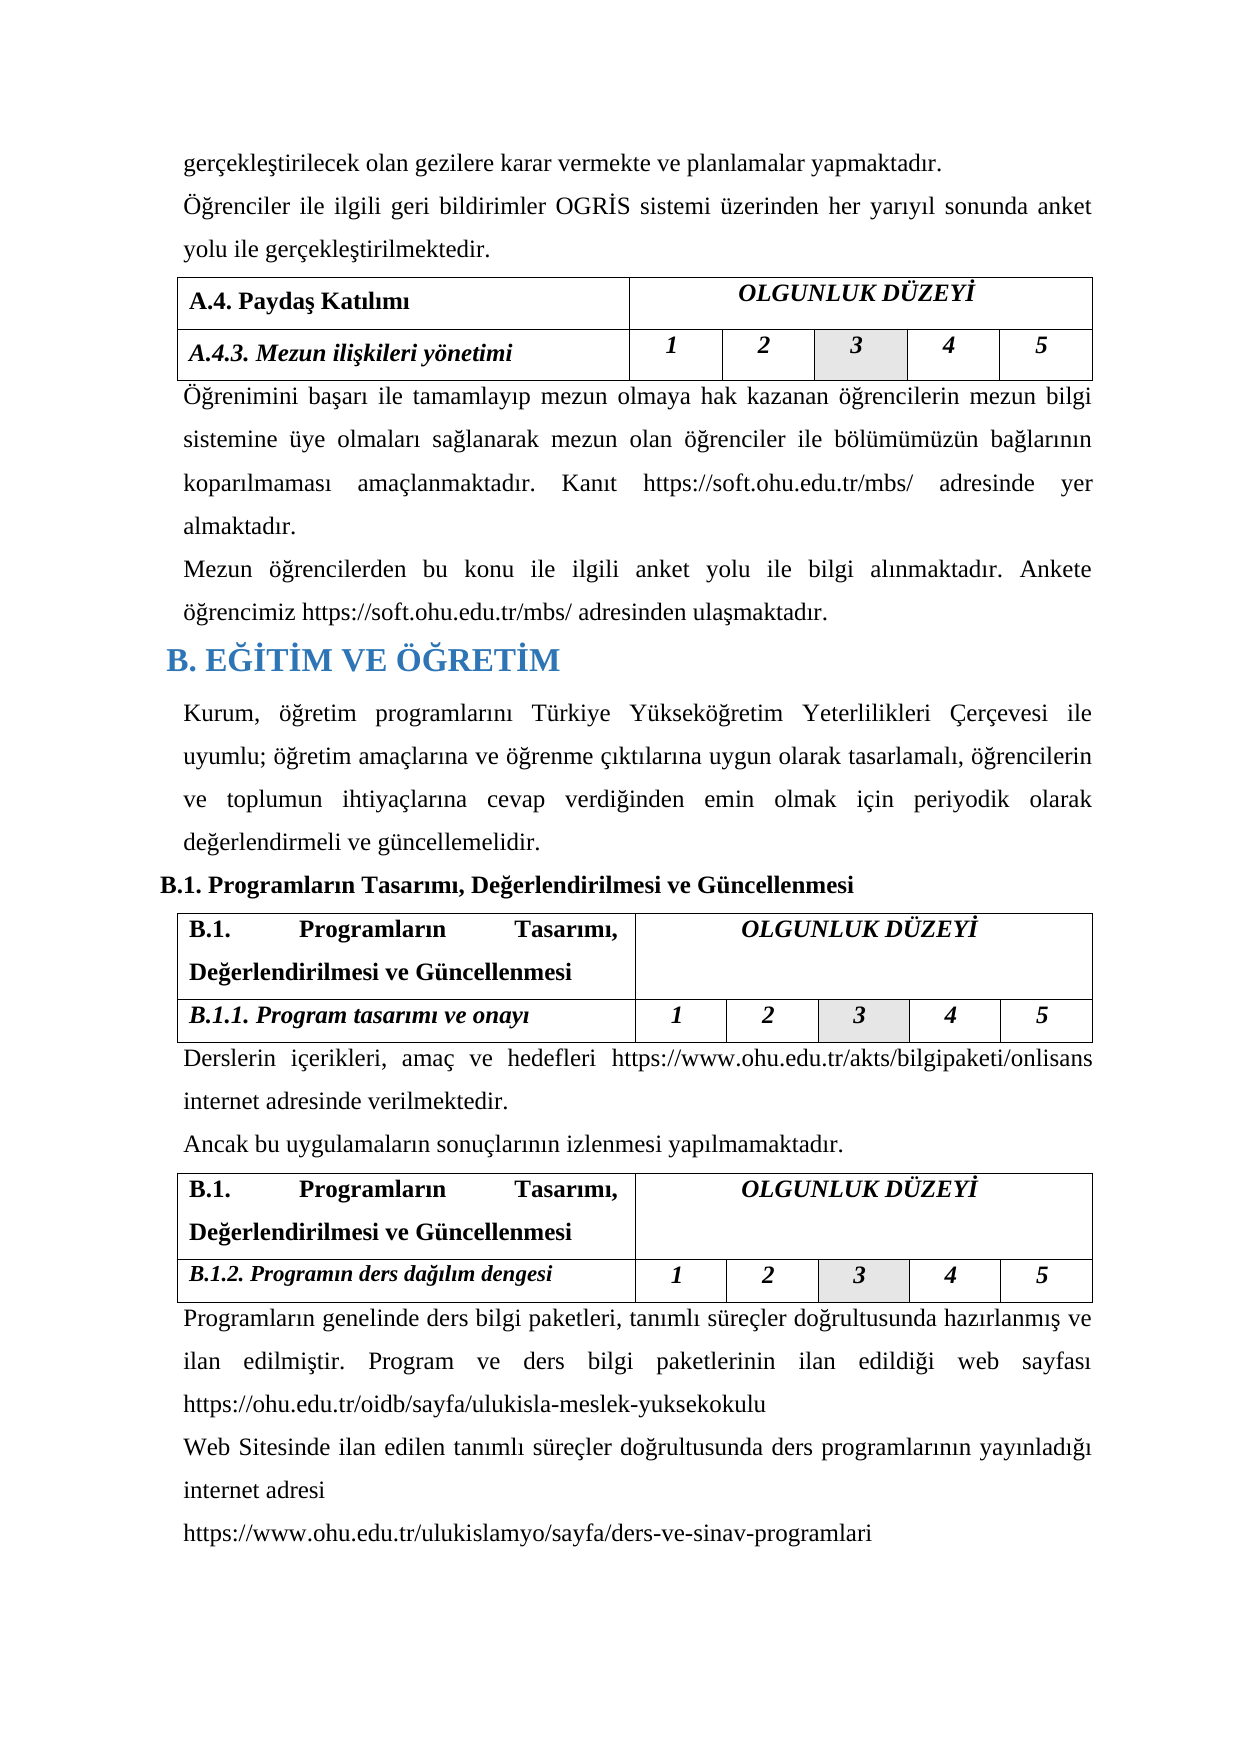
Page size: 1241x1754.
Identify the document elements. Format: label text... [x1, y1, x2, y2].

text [183, 148, 1093, 176]
table_cell B.1.2. Programın ders dağılım dengesi [178, 1260, 635, 1302]
text Öğrenciler ile ilgili geri bildirimler OGRİS sistemi üzerinden her yarıyıl sonunda anket yolu ile gerçekleştirilmektedir. [183, 191, 1093, 263]
text Derslerin içerikleri, amaç ve hedefleri https://www.ohu.edu.tr/akts/bilgipaketi/onlisans internet adresinde verilmektedir. [183, 1043, 1093, 1115]
text B. EĞİTİM VE ÖĞRETİM [160, 640, 1086, 678]
table_cell 3 [819, 1000, 909, 1042]
table_cell 2 [727, 1000, 818, 1042]
text https://www.ohu.edu.tr/ulukislamyo/sayfa/ders-ve-sinav-programlari [183, 1518, 1093, 1547]
table_cell 2 [723, 330, 814, 380]
table_cell 4 [908, 330, 999, 380]
text Ancak bu uygulamaların sonuçlarının izlenmesi yapılmamaktadır. [183, 1129, 1093, 1158]
table_cell 1 [636, 1260, 726, 1302]
table_header B.1. Programların Tasarımı, Değerlendirilmesi ve Güncellenmesi [178, 914, 635, 999]
table_cell 2 [727, 1260, 818, 1302]
text Mezun öğrencilerden bu konu ile ilgili anket yolu ile bilgi alınmaktadır. Ankete öğrencimiz https://soft.ohu.edu.tr/mbs/ adresinden ulaşmaktadır. [183, 554, 1093, 626]
table_header A.4. Paydaş Katılımı [178, 278, 629, 329]
table_header B.1. Programların Tasarımı, Değerlendirilmesi ve Güncellenmesi [178, 1174, 635, 1259]
table_header OLGUNLUK DÜZEYİ [630, 278, 1092, 329]
text Programların genelinde ders bilgi paketleri, tanımlı süreçler doğrultusunda hazırlanmış ve ilan edilmiştir. Program ve ders bilgi paketlerinin ilan edildiği web sayfası https://ohu.edu.tr/oidb/sayfa/ulukisla-meslek-yuksekokulu [183, 1303, 1093, 1418]
table_cell 1 [636, 1000, 726, 1042]
table_cell 4 [910, 1000, 1000, 1042]
table_cell 5 [1000, 330, 1092, 380]
table_header OLGUNLUK DÜZEYİ [636, 914, 1092, 999]
table_cell 5 [1001, 1260, 1092, 1302]
text Öğrenimini başarı ile tamamlayıp mezun olmaya hak kazanan öğrencilerin mezun bilgi sistemine üye olmaları sağlanarak mezun olan öğrenciler ile bölümümüzün bağlarının koparılmaması amaçlanmaktadır. Kanıt https://soft.ohu.edu.tr/mbs/ adresinde yer almaktadır. [183, 381, 1093, 539]
text B.1. Programların Tasarımı, Değerlendirilmesi ve Güncellenmesi [160, 870, 1086, 899]
table_cell B.1.1. Program tasarımı ve onayı [178, 1000, 635, 1042]
table_cell 4 [910, 1260, 1000, 1302]
text Kurum, öğretim programlarını Türkiye Yükseköğretim Yeterlilikleri Çerçevesi ile uyumlu; öğretim amaçlarına ve öğrenme çıktılarına uygun olarak tasarlamalı, öğrencilerin ve toplumun ihtiyaçlarına cevap verdiğinden emin olmak için periyodik olarak değerlendirmeli ve güncellemelidir. [183, 698, 1093, 856]
table_cell 3 [815, 330, 907, 380]
table_cell 3 [819, 1260, 909, 1302]
table_header OLGUNLUK DÜZEYİ [636, 1174, 1092, 1259]
table_cell A.4.3. Mezun ilişkileri yönetimi [178, 330, 629, 380]
table_cell 1 [630, 330, 722, 380]
text Web Sitesinde ilan edilen tanımlı süreçler doğrultusunda ders programlarının yayınladığı internet adresi [183, 1432, 1093, 1504]
table_cell 5 [1001, 1000, 1092, 1042]
